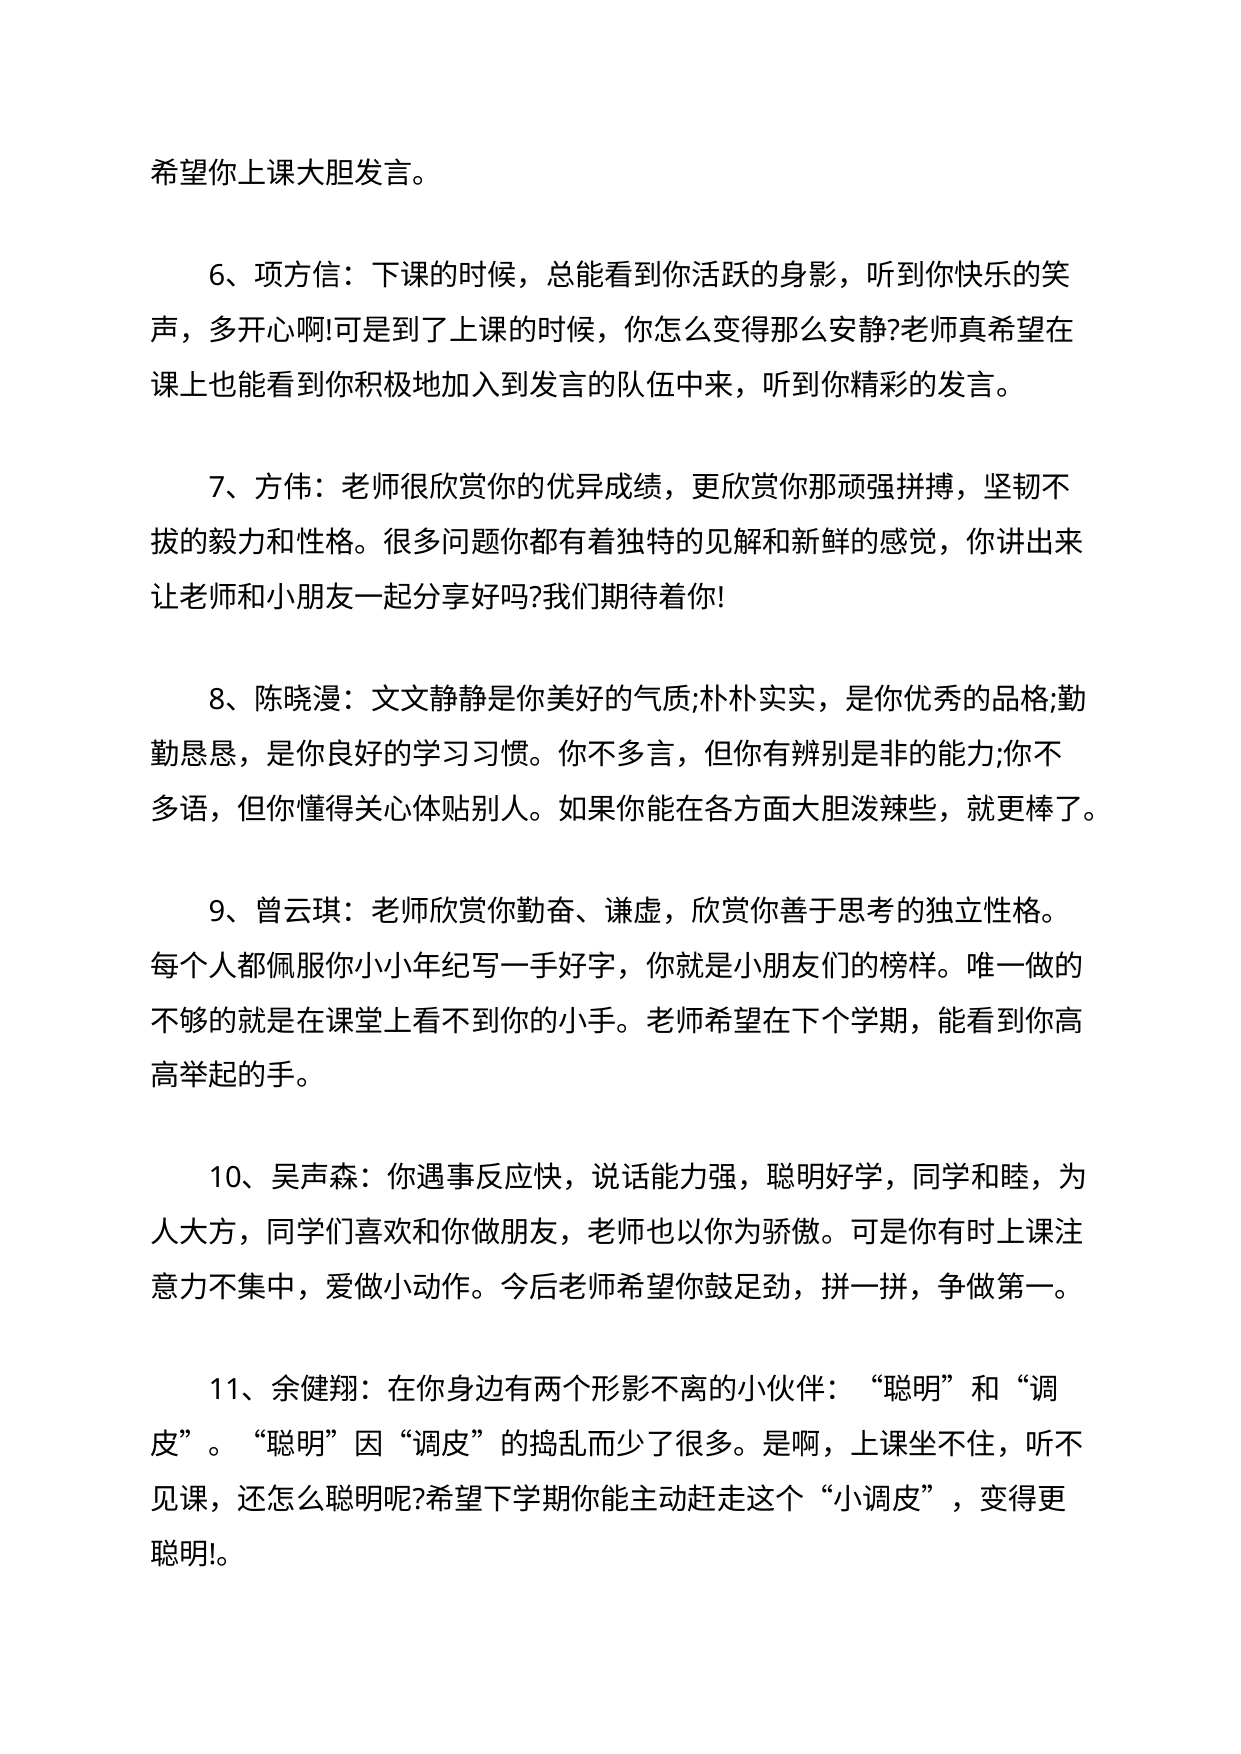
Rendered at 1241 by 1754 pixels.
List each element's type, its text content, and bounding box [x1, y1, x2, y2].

text 11、余健翔：在你身边有两个形影不离的小伙伴：“聪明”和“调皮”。“聪明”因“调皮”的捣乱而少了很多。是啊，上课坐不住，听不见课，还怎么聪明呢?希望下学期你能主动赶走这个“小调皮”，变得更聪明!。 [150, 1365, 1090, 1573]
text 8、陈晓漫：文文静静是你美好的气质;朴朴实实，是你优秀的品格;勤勤恳恳，是你良好的学习习惯。你不多言，但你有辨别是非的能力;你不多语，但你懂得关心体贴别人。如果你能在各方面大胆泼辣些，就更棒了。 [150, 675, 1090, 828]
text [150, 150, 1090, 192]
text 10、吴声森：你遇事反应快，说话能力强，聪明好学，同学和睦，为人大方，同学们喜欢和你做朋友，老师也以你为骄傲。可是你有时上课注意力不集中，爱做小动作。今后老师希望你鼓足劲，拼一拼，争做第一。 [150, 1154, 1090, 1306]
text 7、方伟：老师很欣赏你的优异成绩，更欣赏你那顽强拼搏，坚韧不拔的毅力和性格。很多问题你都有着独特的见解和新鲜的感觉，你讲出来让老师和小朋友一起分享好吗?我们期待着你! [150, 463, 1090, 616]
text 6、项方信：下课的时候，总能看到你活跃的身影，听到你快乐的笑声，多开心啊!可是到了上课的时候，你怎么变得那么安静?老师真希望在课上也能看到你积极地加入到发言的队伍中来，听到你精彩的发言。 [150, 252, 1090, 404]
text 9、曾云琪：老师欣赏你勤奋、谦虚，欣赏你善于思考的独立性格。每个人都佩服你小小年纪写一手好字，你就是小朋友们的榜样。唯一做的不够的就是在课堂上看不到你的小手。老师希望在下个学期，能看到你高高举起的手。 [150, 887, 1090, 1094]
